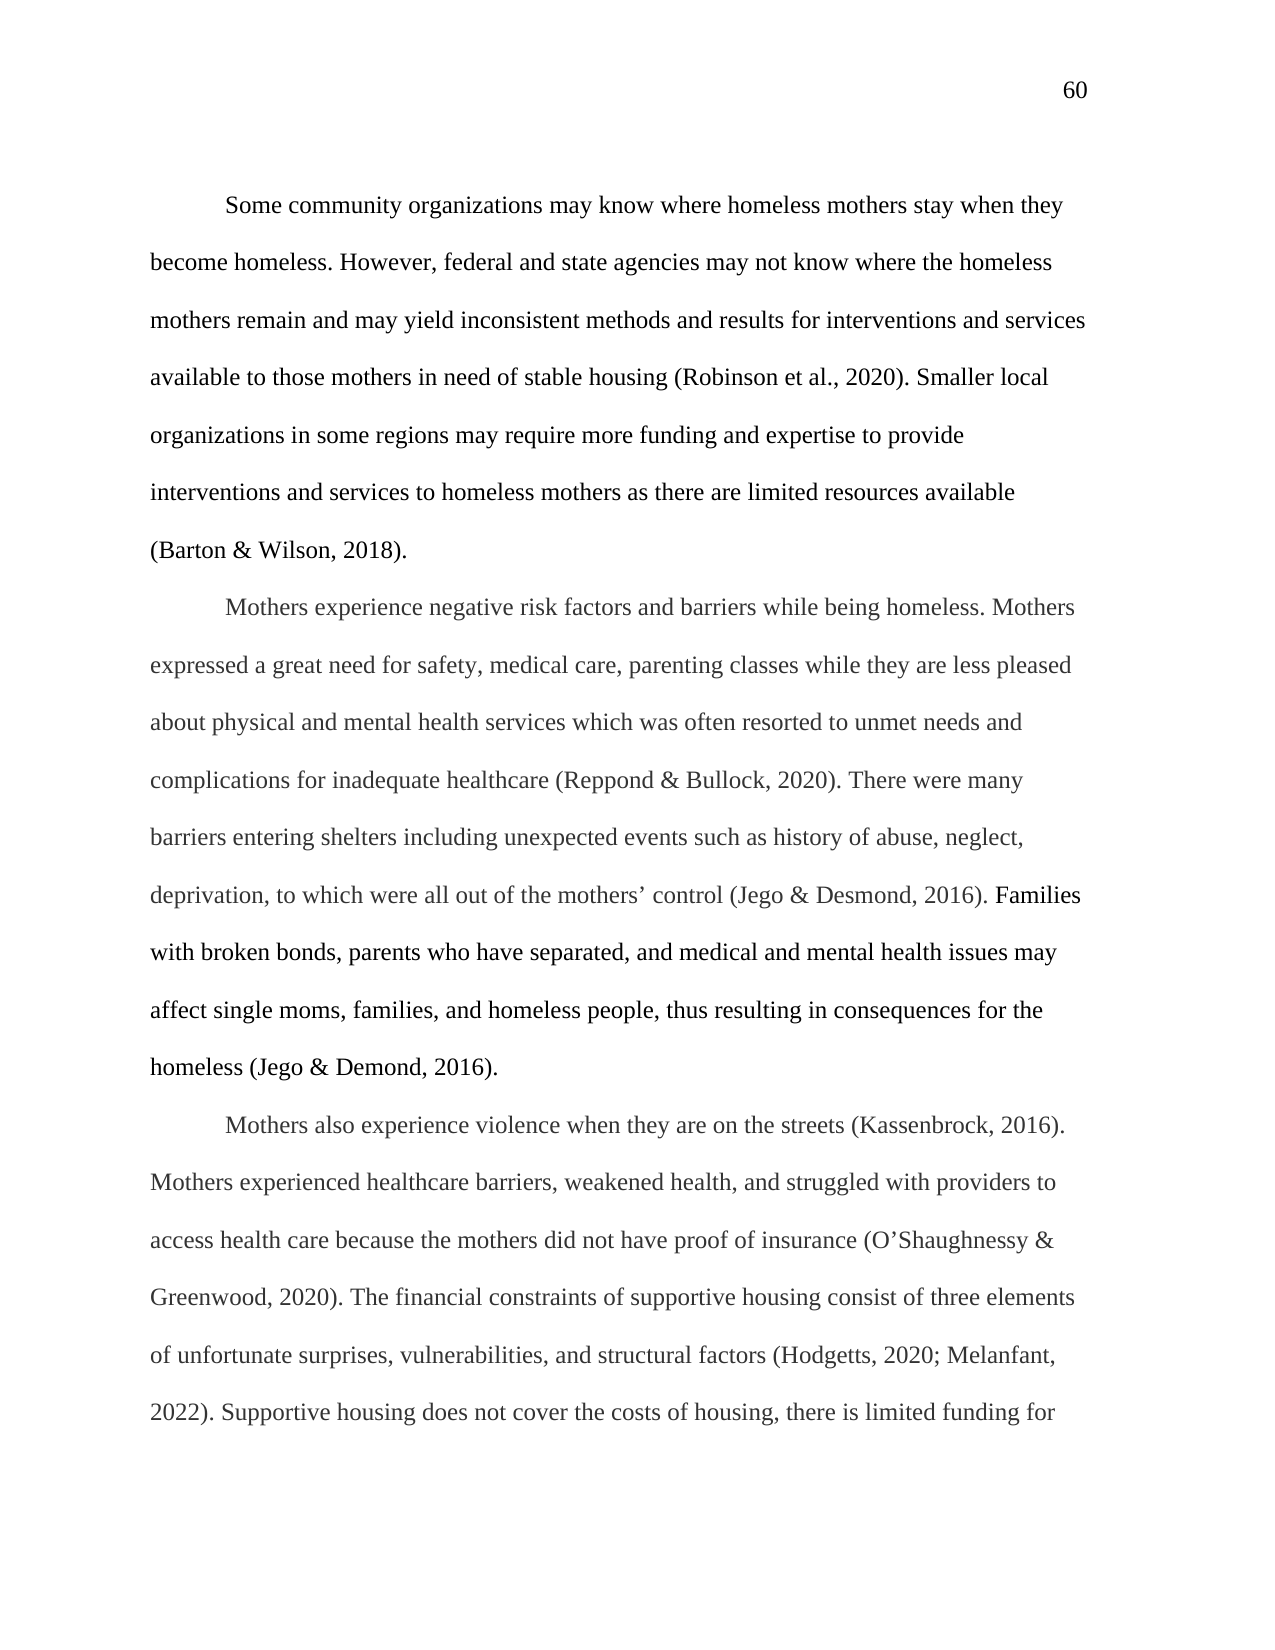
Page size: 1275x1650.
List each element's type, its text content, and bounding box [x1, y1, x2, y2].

text Mothers experience negative risk factors and barriers while being homeless. Mothers expressed a great need for safety, medical care, parenting classes while they are less pleased about physical and mental health services which was often resorted to unmet needs and complications for inadequate healthcare (Reppond & Bullock, 2020). There were many barriers entering shelters including unexpected events such as history of abuse, neglect, deprivation, to which were all out of the mothers’ control (Jego & Desmond, 2016). Families with broken bonds, parents who have separated, and medical and mental health issues may affect single moms, families, and homeless people, thus resulting in consequences for the homeless (Jego & Demond, 2016). [150, 592, 1087, 1081]
text Some community organizations may know where homeless mothers stay when they become homeless. However, federal and state agencies may not know where the homeless mothers remain and may yield inconsistent methods and results for interventions and services available to those mothers in need of stable housing (Robinson et al., 2020). Smaller local organizations in some regions may require more funding and expertise to provide interventions and services to homeless mothers as there are limited resources available (Barton & Wilson, 2018). [150, 190, 1087, 564]
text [150, 1110, 1087, 1426]
